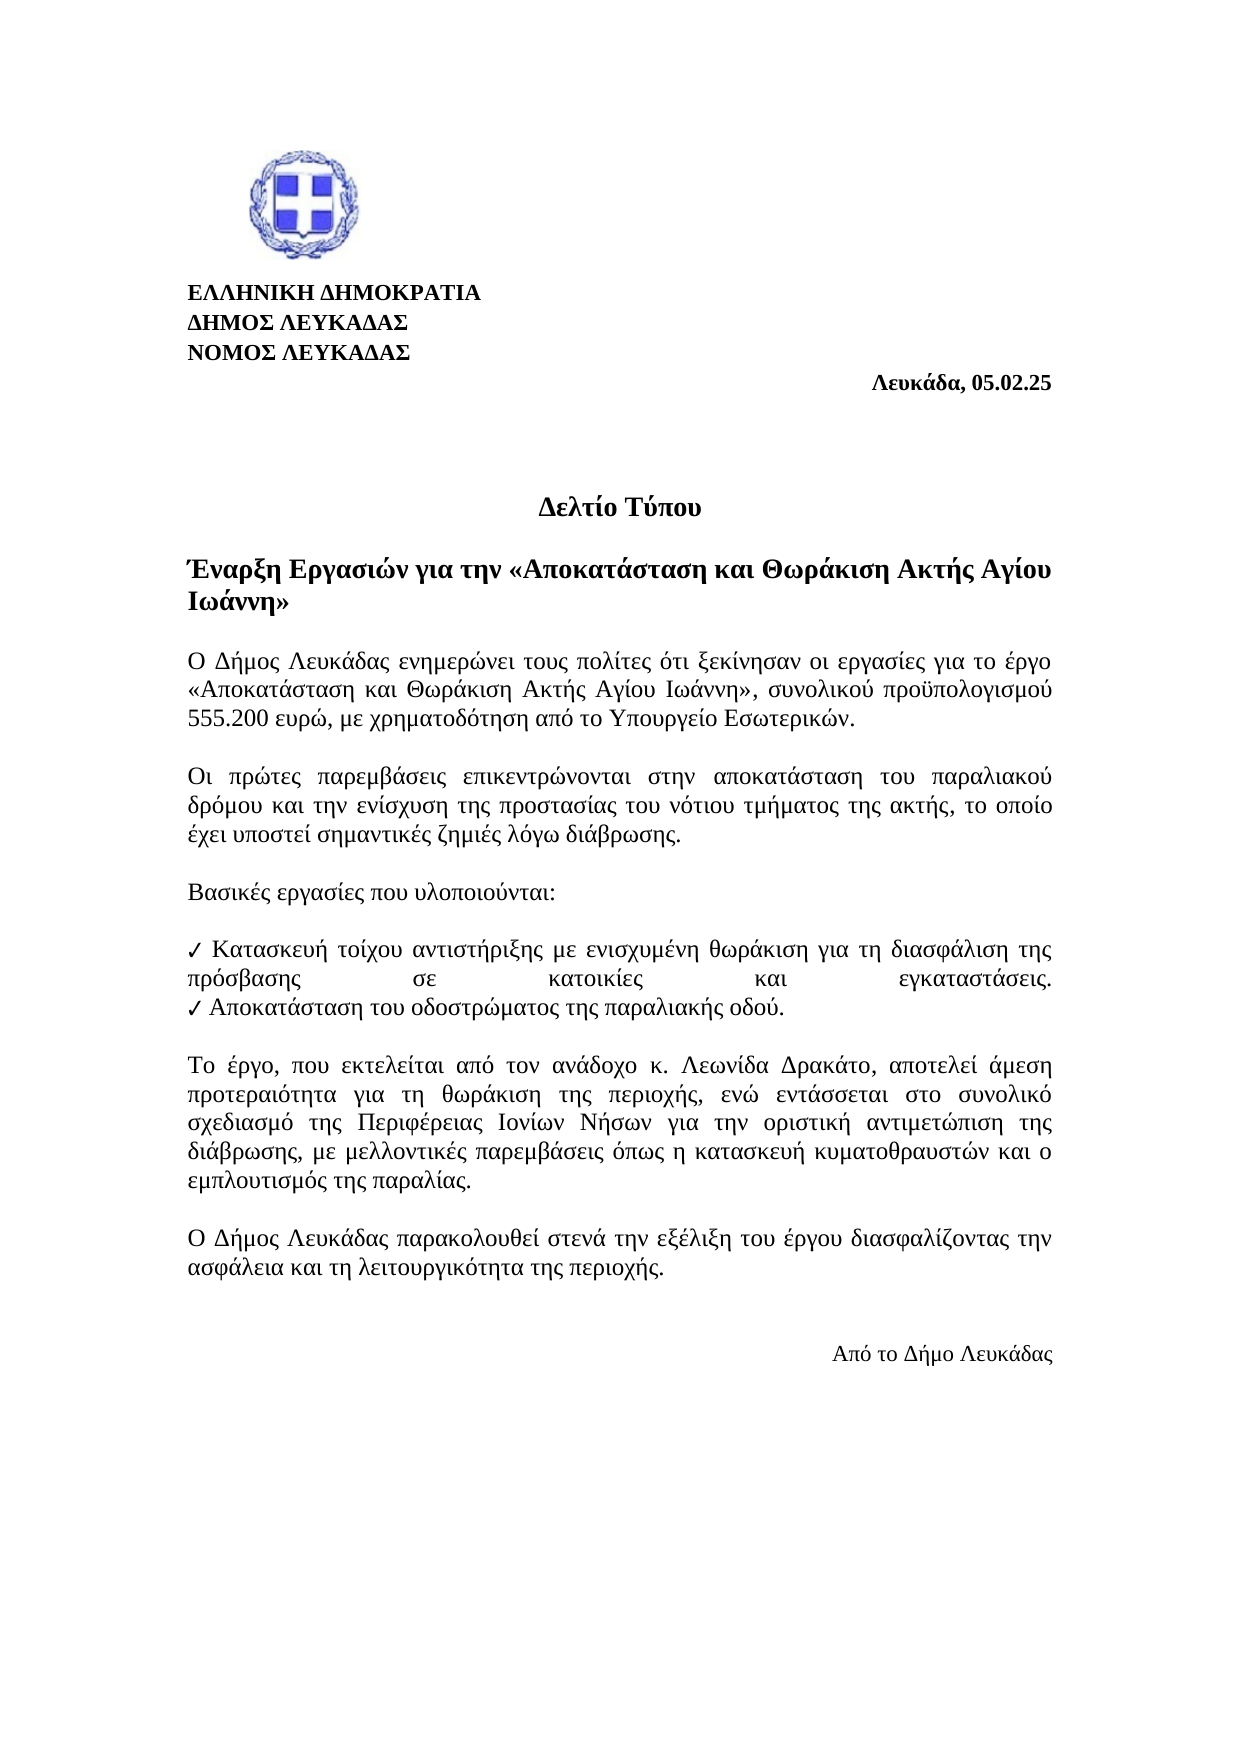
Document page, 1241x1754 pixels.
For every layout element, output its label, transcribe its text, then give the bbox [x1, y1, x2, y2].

text Βασικές εργασίες που υλοποιούνται: [187, 877, 1053, 905]
text Από το Δήμο Λευκάδας [187, 1340, 1053, 1366]
text Το έργο, που εκτελείται από τον ανάδοχο κ. Λεωνίδα Δρακάτο, αποτελεί άμεση προτεραιότητα για τη θωράκιση της περιοχής, ενώ εντάσσεται στο συνολικό σχεδιασμό της Περιφέρειας Ιονίων Νήσων για την οριστική αντιμετώπιση της διάβρωσης, με μελλοντικές παρεμβάσεις όπως η κατασκευή κυματοθραυστών και ο εμπλουτισμός της παραλίας. [187, 1050, 1053, 1194]
text Λευκάδα, 05.02.25 [187, 369, 1053, 396]
text ✔ Κατασκευή τοίχου αντιστήριξης με ενισχυμένη θωράκιση για τη διασφάλιση της πρόσβασης σε κατοικίες και εγκαταστάσεις. ✔ Αποκατάσταση του οδοστρώματος της παραλιακής οδού. [187, 934, 1053, 1021]
text Οι πρώτες παρεμβάσεις επικεντρώνονται στην αποκατάσταση του παραλιακού δρόμου και την ενίσχυση της προστασίας του νότιου τμήματος της ακτής, το οποίο έχει υποστεί σημαντικές ζημιές λόγω διάβρωσης. [187, 761, 1053, 847]
text ΝΟΜΟΣ ΛΕΥΚΑΔΑΣ [187, 339, 1053, 366]
text Ο Δήμος Λευκάδας ενημερώνει τους πολίτες ότι ξεκίνησαν οι εργασίες για το έργο «Αποκατάσταση και Θωράκιση Ακτής Αγίου Ιωάννη», συνολικού προϋπολογισμού 555.200 ευρώ, με χρηματοδότηση από το Υπουργείο Εσωτερικών. [187, 646, 1053, 732]
text Δελτίο Τύπου [187, 490, 1053, 523]
picture [248, 150, 361, 260]
text ΔΗΜΟΣ ΛΕΥΚΑΔΑΣ [187, 309, 1053, 335]
text ΕΛΛΗΝΙΚΗ ΔΗΜΟΚΡΑΤΙΑ [187, 279, 1053, 305]
text Έναρξη Εργασιών για την «Αποκατάσταση και Θωράκιση Ακτής Αγίου Ιωάννη» [187, 552, 1053, 617]
text Ο Δήμος Λευκάδας παρακολουθεί στενά την εξέλιξη του έργου διασφαλίζοντας την ασφάλεια και τη λειτουργικότητα της περιοχής. [187, 1223, 1053, 1280]
